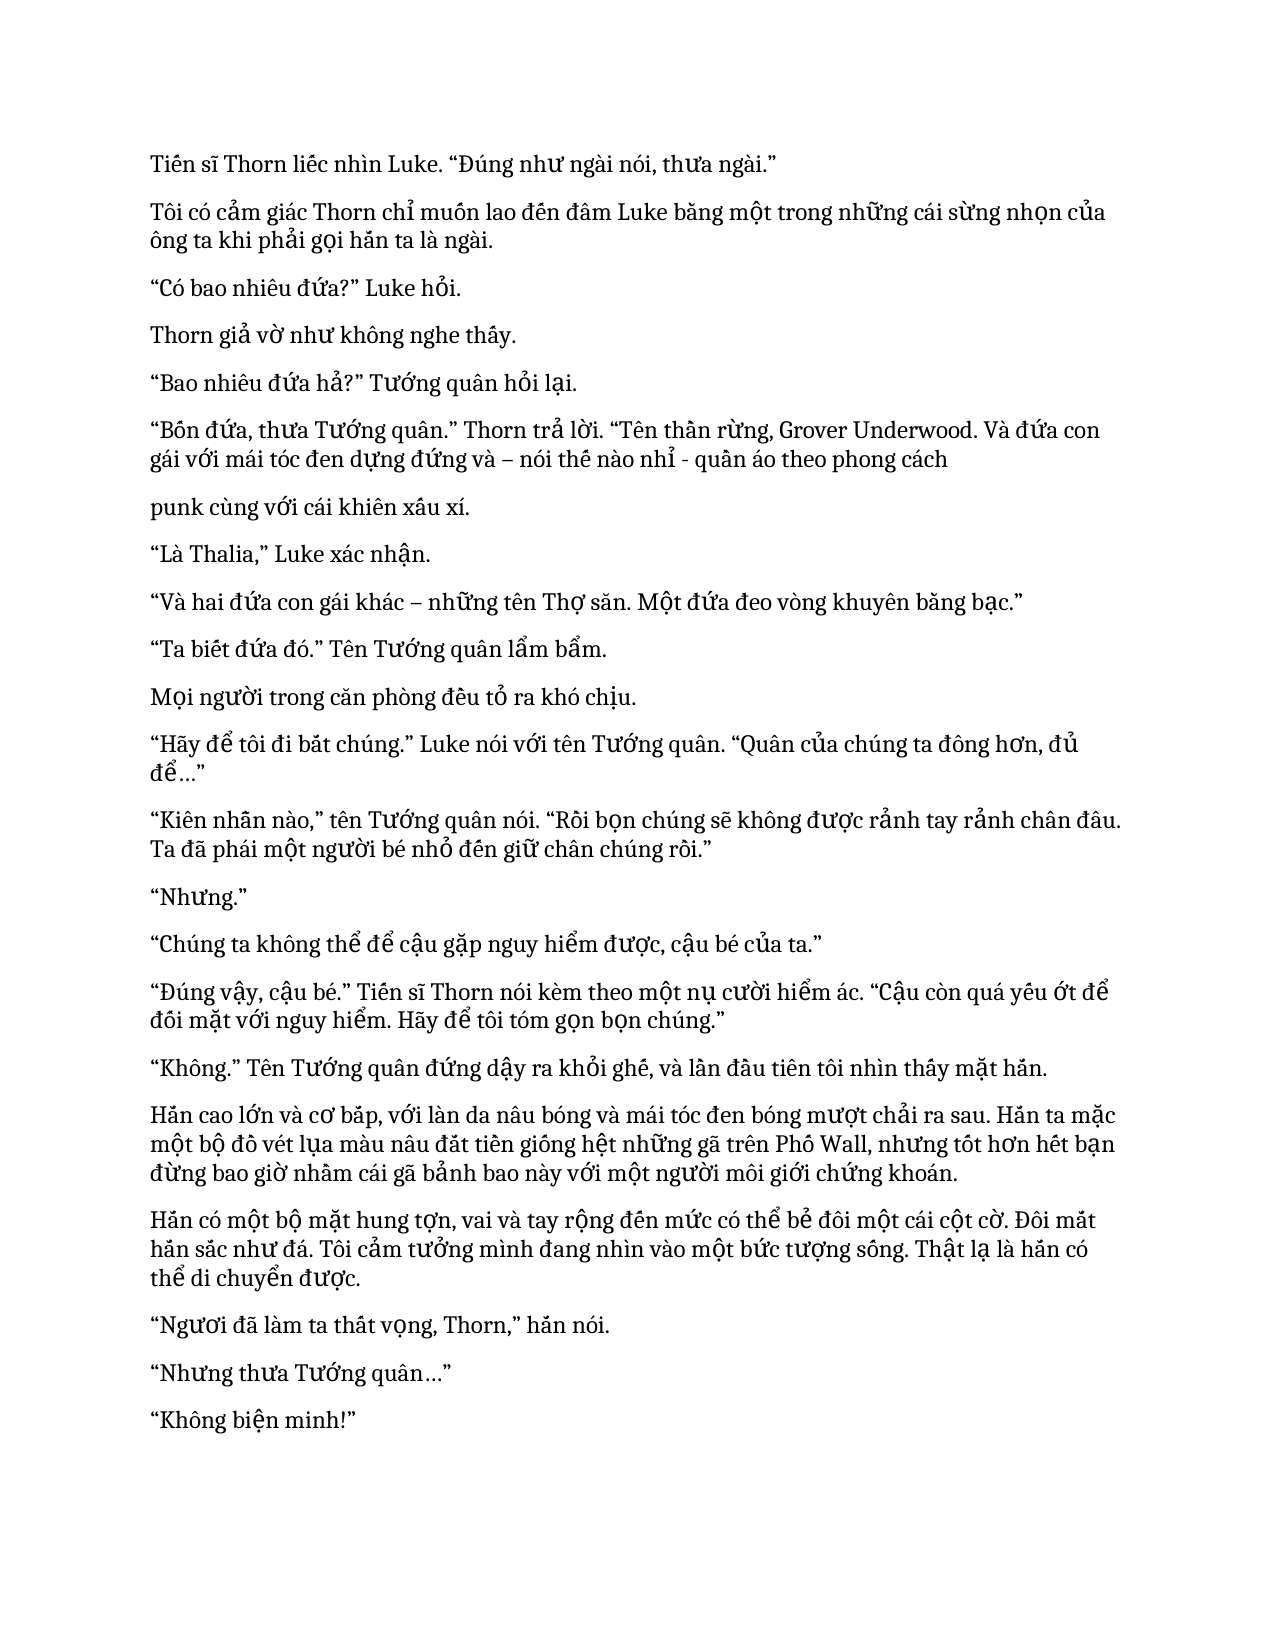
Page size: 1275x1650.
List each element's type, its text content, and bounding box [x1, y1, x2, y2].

text “Bao nhiêu đứa hả?” Tướng quân hỏi lại. [150, 369, 1125, 397]
text “Kiên nhẫn nào,” tên Tướng quân nói. “Rồi bọn chúng sẽ không được rảnh tay rảnh chân đâu. Ta đã phái một người bé nhỏ đến giữ chân chúng rồi.” [150, 806, 1125, 864]
text Hắn cao lớn và cơ bắp, với làn da nâu bóng và mái tóc đen bóng mượt chải ra sau. Hắn ta mặc một bộ đồ vét lụa màu nâu đắt tiền giống hệt những gã trên Phố Wall, nhưng tốt hơn hết bạn đừng bao giờ nhầm cái gã bảnh bao này với một người môi giới chứng khoán. [150, 1101, 1125, 1187]
text “Hãy để tôi đi bắt chúng.” Luke nói với tên Tướng quân. “Quân của chúng ta đông hơn, đủ để…” [150, 730, 1125, 787]
text “Đúng vậy, cậu bé.” Tiến sĩ Thorn nói kèm theo một nụ cười hiểm ác. “Cậu còn quá yếu ớt để đối mặt với nguy hiểm. Hãy để tôi tóm gọn bọn chúng.” [150, 977, 1125, 1035]
text “Nhưng.” [150, 882, 1125, 911]
text “Không biện minh!” [150, 1406, 1125, 1435]
text Hắn có một bộ mặt hung tợn, vai và tay rộng đến mức có thể bẻ đôi một cái cột cờ. Đôi mắt hắn sắc như đá. Tôi cảm tưởng mình đang nhìn vào một bức tượng sống. Thật lạ là hắn có thể di chuyển được. [150, 1206, 1125, 1292]
text Thorn giả vờ như không nghe thấy. [150, 321, 1125, 350]
text punk cùng với cái khiên xấu xí. [150, 492, 1125, 521]
text “Bốn đứa, thưa Tướng quân.” Thorn trả lời. “Tên thần rừng, Grover Underwood. Và đứa con gái với mái tóc đen dựng đứng và – nói thế nào nhỉ - quần áo theo phong cách [150, 416, 1125, 474]
text Tôi có cảm giác Thorn chỉ muốn lao đến đâm Luke bằng một trong những cái sừng nhọn của ông ta khi phải gọi hắn ta là ngài. [150, 197, 1125, 255]
text “Ngươi đã làm ta thất vọng, Thorn,” hắn nói. [150, 1311, 1125, 1340]
text “Và hai đứa con gái khác – những tên Thợ săn. Một đứa đeo vòng khuyên bằng bạc.” [150, 587, 1125, 616]
text “Nhưng thưa Tướng quân…” [150, 1359, 1125, 1387]
text Tiến sĩ Thorn liếc nhìn Luke. “Đúng như ngài nói, thưa ngài.” [150, 150, 1125, 179]
text “Có bao nhiêu đứa?” Luke hỏi. [150, 274, 1125, 302]
text Mọi người trong căn phòng đều tỏ ra khó chịu. [150, 682, 1125, 711]
text “Không.” Tên Tướng quân đứng dậy ra khỏi ghế, và lần đầu tiên tôi nhìn thấy mặt hắn. [150, 1054, 1125, 1082]
text “Chúng ta không thể để cậu gặp nguy hiểm được, cậu bé của ta.” [150, 930, 1125, 959]
text “Là Thalia,” Luke xác nhận. [150, 540, 1125, 569]
text “Ta biết đứa đó.” Tên Tướng quân lẩm bẩm. [150, 635, 1125, 664]
